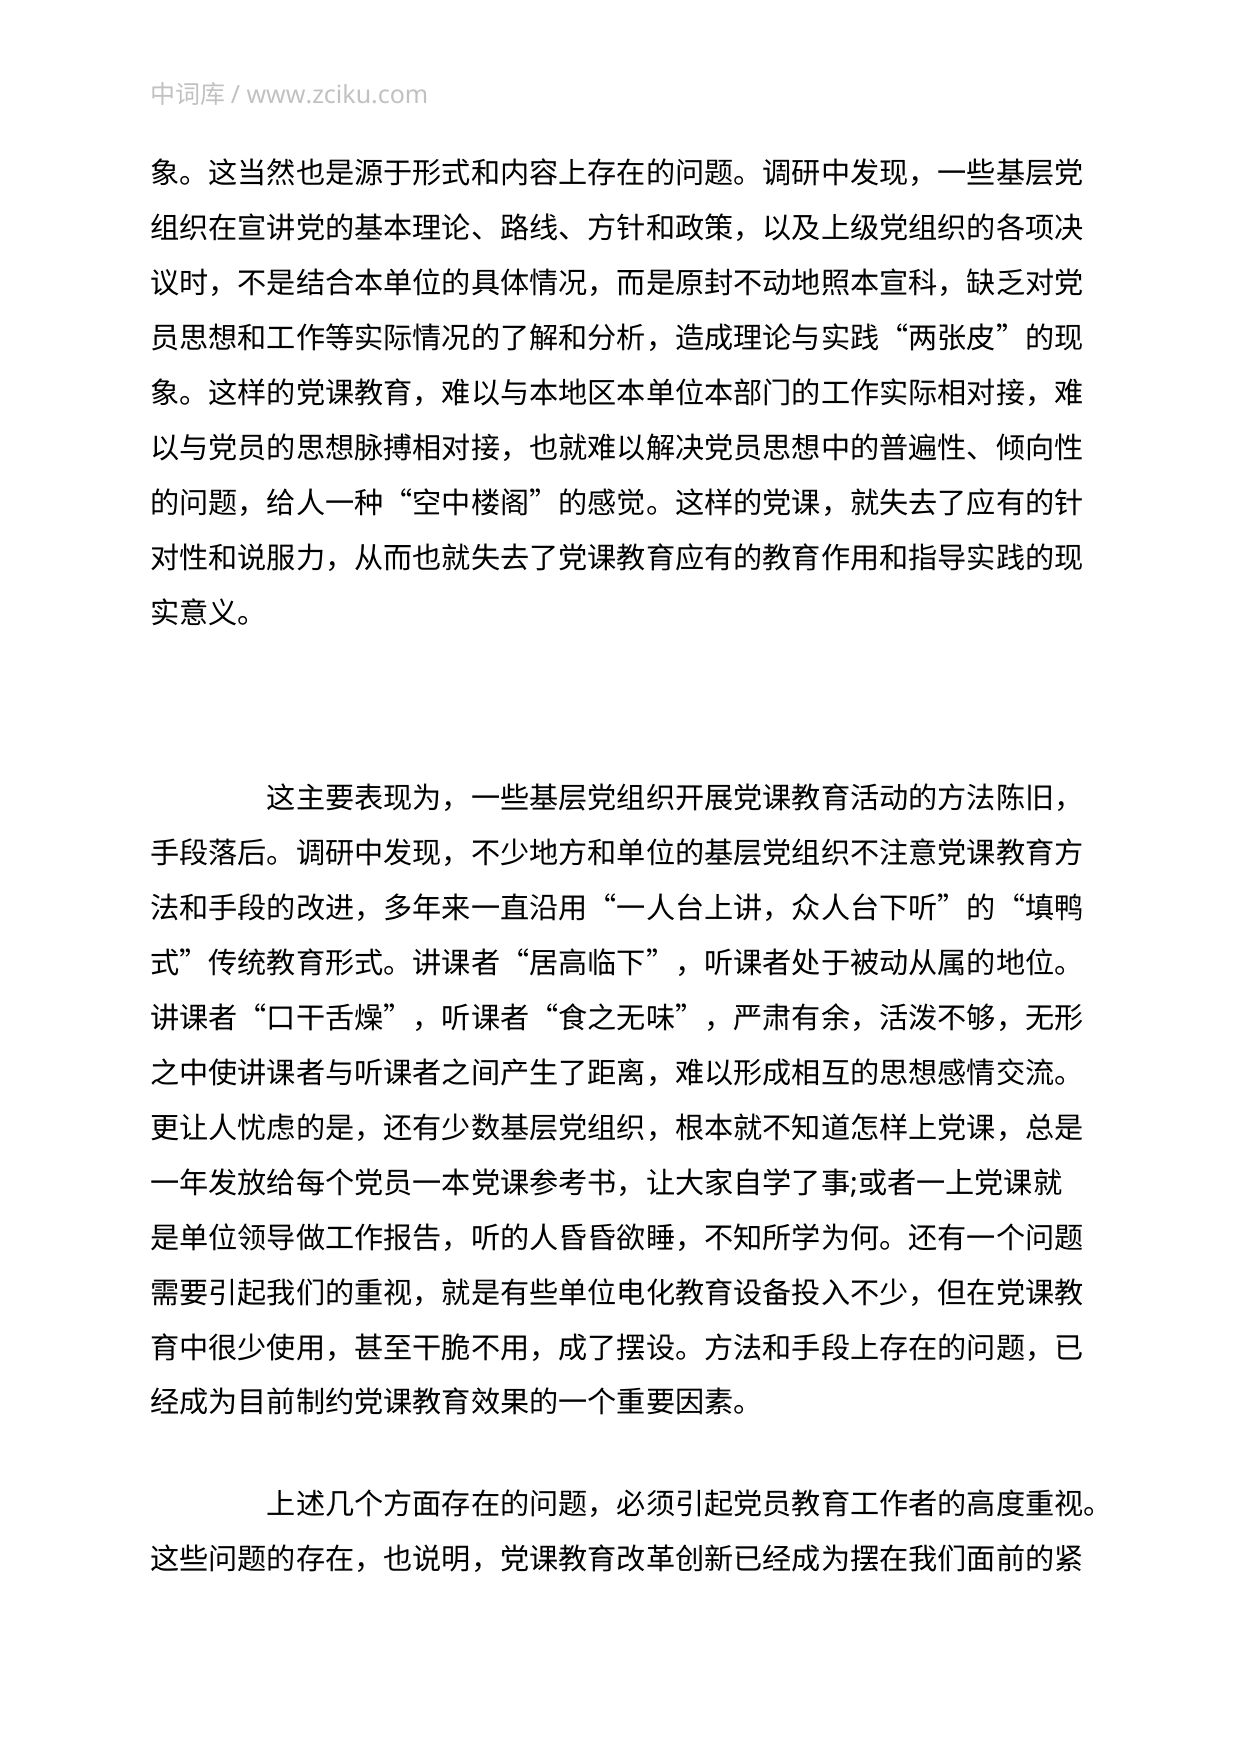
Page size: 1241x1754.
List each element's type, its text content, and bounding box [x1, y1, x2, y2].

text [150, 150, 1090, 631]
text 这主要表现为，一些基层党组织开展党课教育活动的方法陈旧，手段落后。调研中发现，不少地方和单位的基层党组织不注意党课教育方法和手段的改进，多年来一直沿用“一人台上讲，众人台下听”的“填鸭式”传统教育形式。讲课者“居高临下”，听课者处于被动从属的地位。讲课者“口干舌燥”，听课者“食之无味”，严肃有余，活泼不够，无形之中使讲课者与听课者之间产生了距离，难以形成相互的思想感情交流。更让人忧虑的是，还有少数基层党组织，根本就不知道怎样上党课，总是一年发放给每个党员一本党课参考书，让大家自学了事;或者一上党课就是单位领导做工作报告，听的人昏昏欲睡，不知所学为何。还有一个问题需要引起我们的重视，就是有些单位电化教育设备投入不少，但在党课教育中很少使用，甚至干脆不用，成了摆设。方法和手段上存在的问题，已经成为目前制约党课教育效果的一个重要因素。 [150, 775, 1090, 1421]
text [150, 1481, 1090, 1578]
